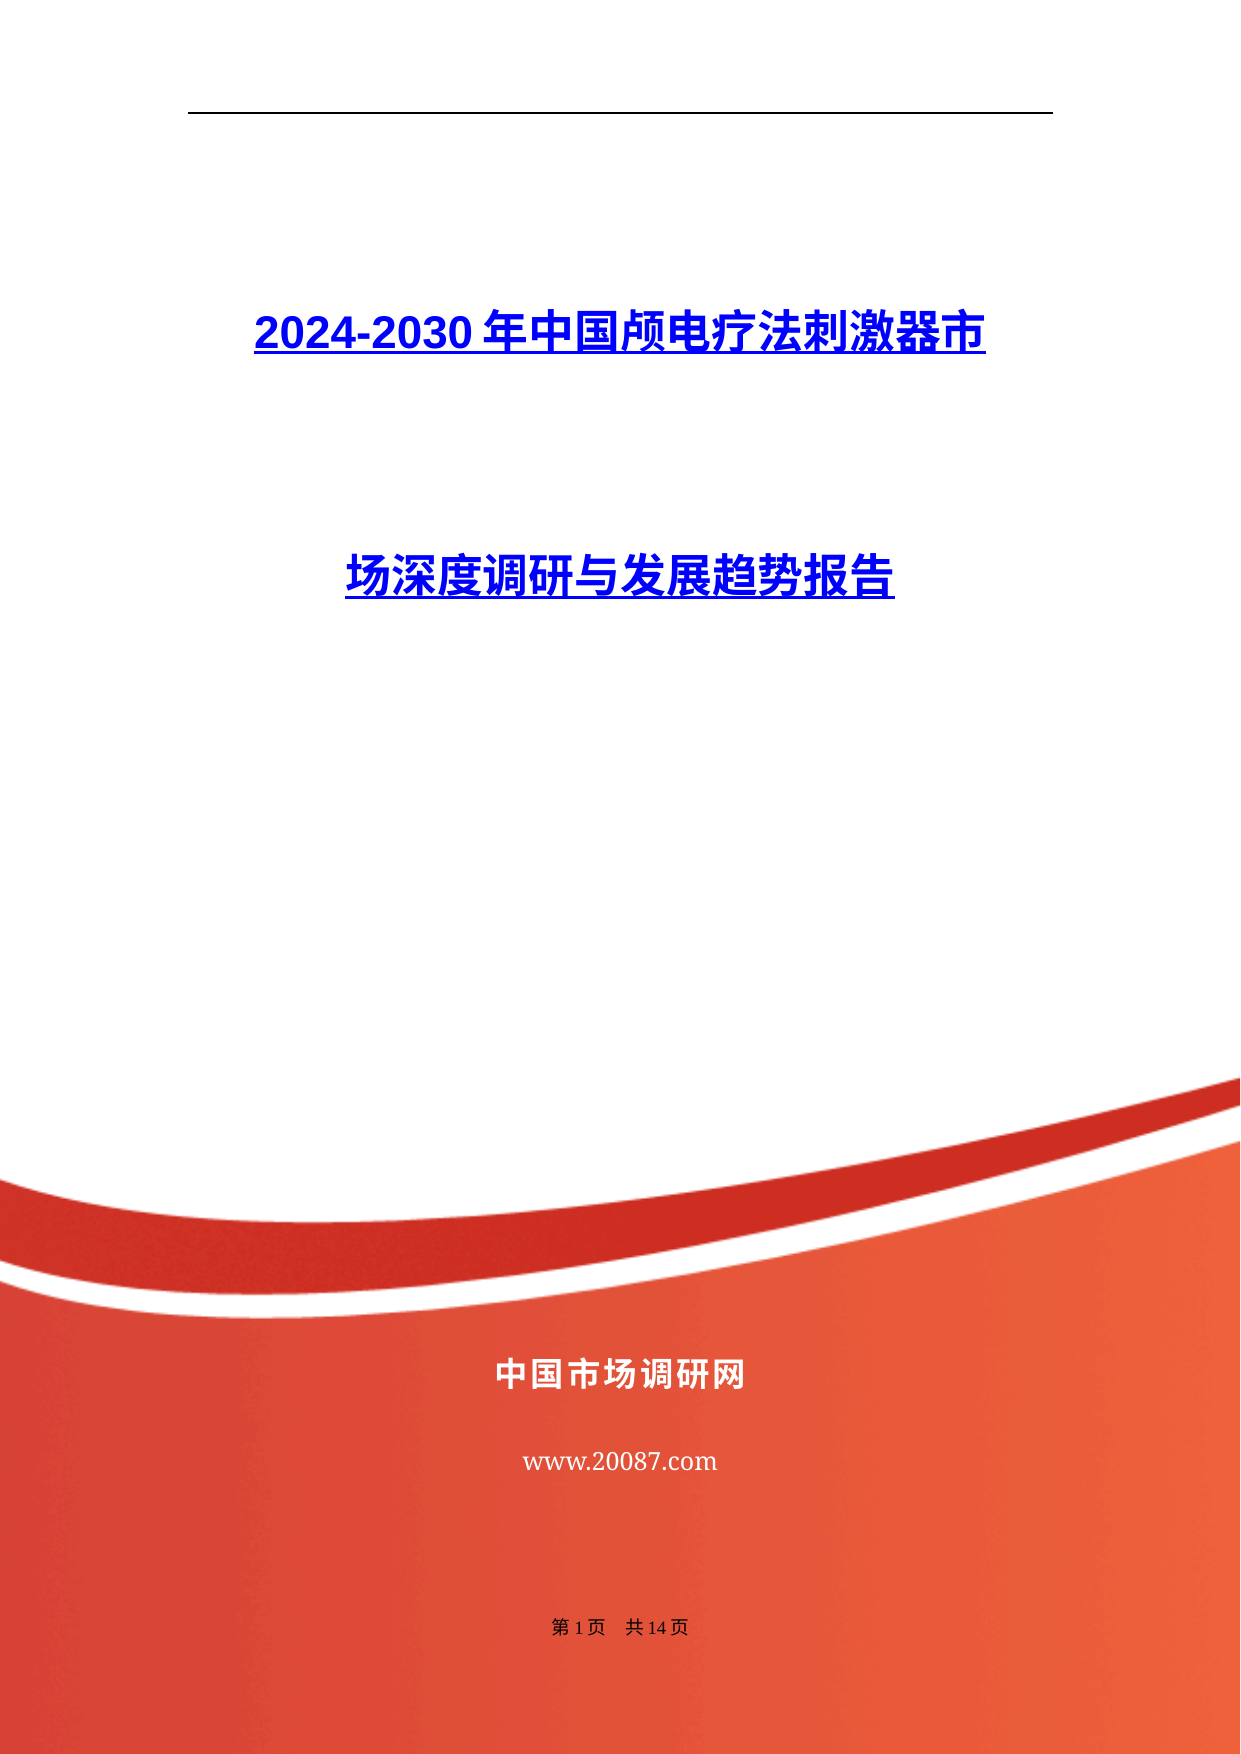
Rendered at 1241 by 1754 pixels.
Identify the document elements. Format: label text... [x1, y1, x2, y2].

text www.20087.com [187, 1428, 1053, 1493]
picture [0, 1006, 1241, 1754]
table_header 2024-2030年中国颅电疗法刺激器市场深度调研与发展趋势报告 [188, 207, 1053, 773]
subtitle 中国市场调研网 [187, 1339, 1053, 1404]
